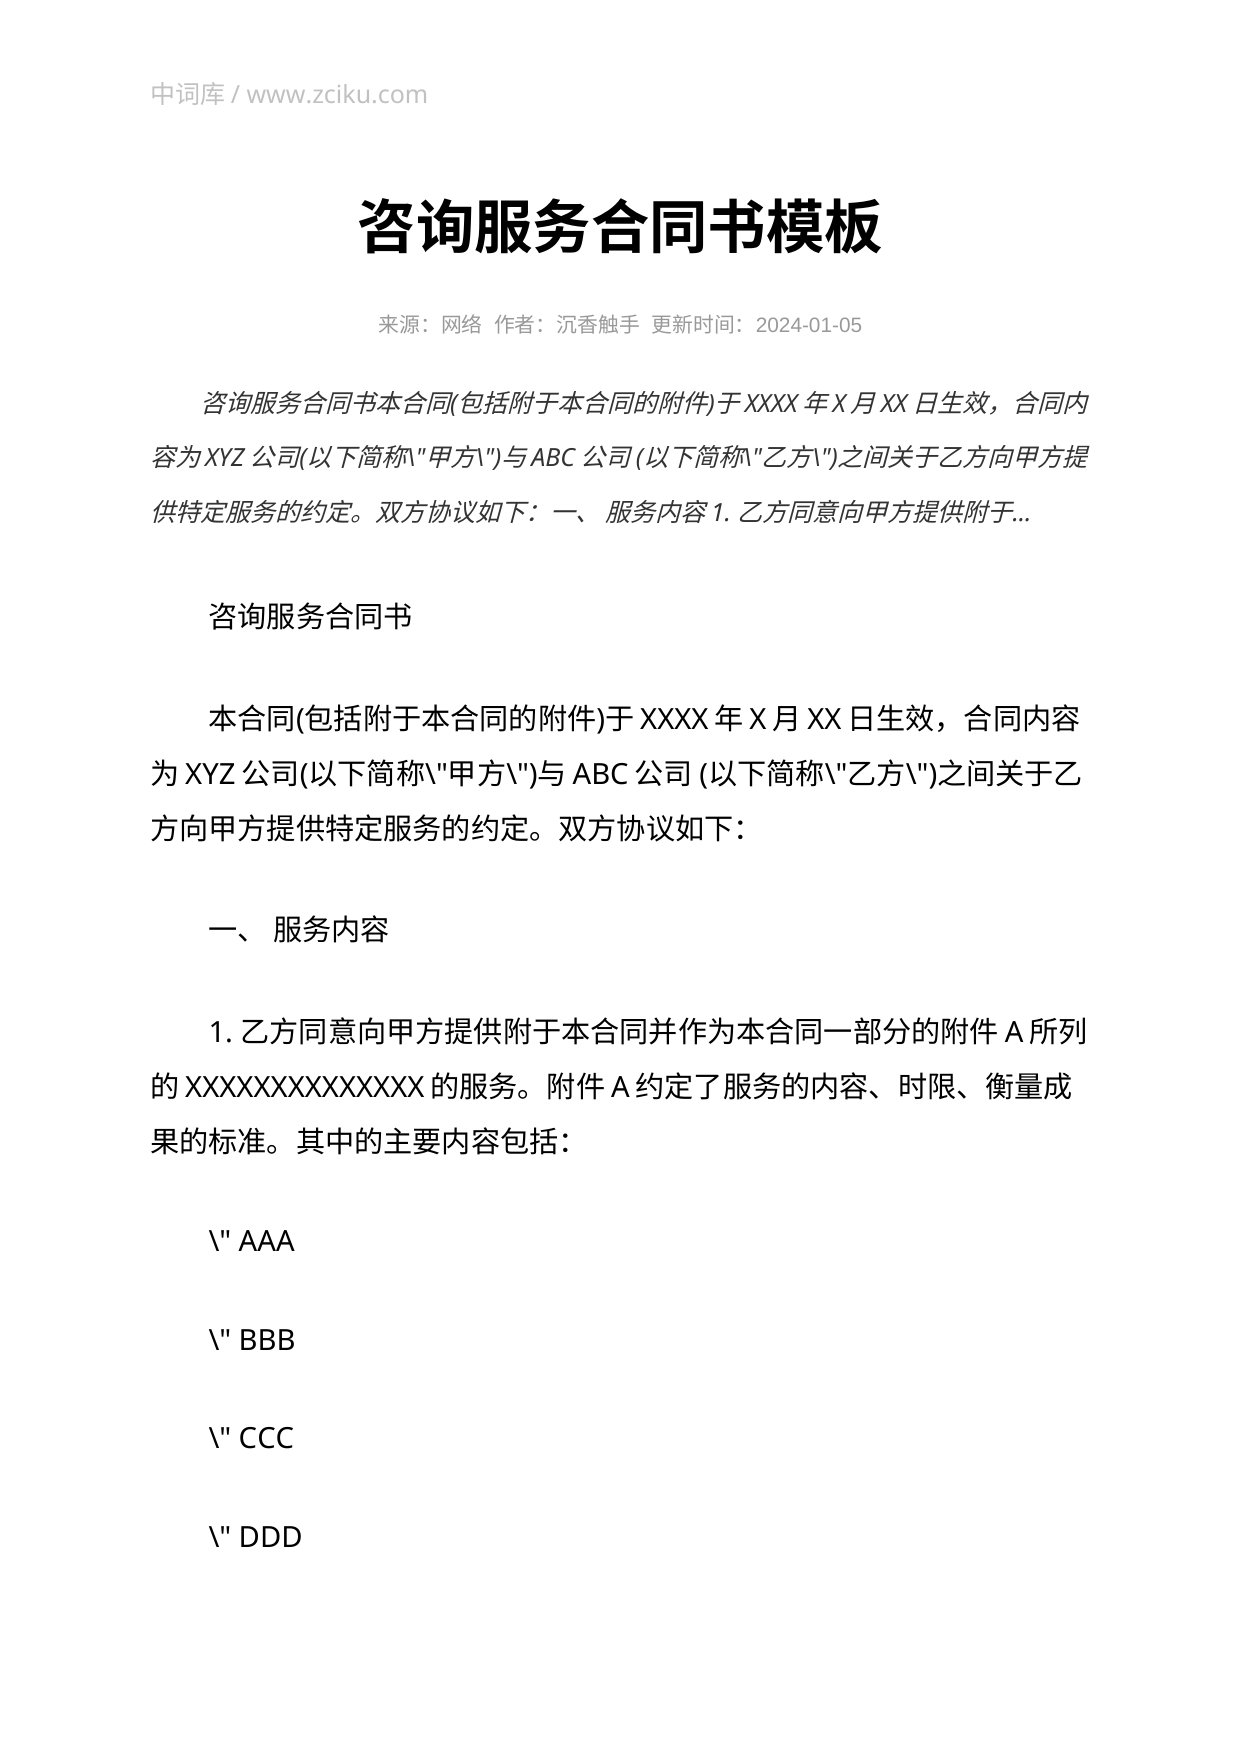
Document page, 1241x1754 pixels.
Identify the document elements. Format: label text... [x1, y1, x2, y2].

text 咨询服务合同书 [150, 593, 1090, 636]
subtitle 咨询服务合同书模板 [150, 181, 1090, 266]
text \" BBB [150, 1319, 1090, 1359]
text \" CCC [150, 1417, 1090, 1457]
text 1. 乙方同意向甲方提供附于本合同并作为本合同一部分的附件A所列的XXXXXXXXXXXXXX的服务。附件A约定了服务的内容、时限、衡量成果的标准。其中的主要内容包括： [150, 1009, 1090, 1161]
text \" AAA [150, 1221, 1090, 1260]
text 本合同(包括附于本合同的附件)于XXXX年X月XX日生效，合同内容为XYZ公司(以下简称\"甲方\")与ABC公司 (以下简称\"乙方\")之间关于乙方向甲方提供特定服务的约定。双方协议如下： [150, 695, 1090, 847]
text \" DDD [150, 1516, 1090, 1556]
text 一、 服务内容 [150, 907, 1090, 949]
text 咨询服务合同书本合同(包括附于本合同的附件)于XXXX年X月XX日生效，合同内容为XYZ公司(以下简称\"甲方\")与ABC公司 (以下简称\"乙方\")之间关于乙方向甲方提供特定服务的约定。双方协议如下：一、 服务内容1. 乙方同意向甲方提供附于... [150, 383, 1090, 528]
text 来源：网络 作者：沉香触手 更新时间：2024-01-05 [150, 313, 1090, 337]
